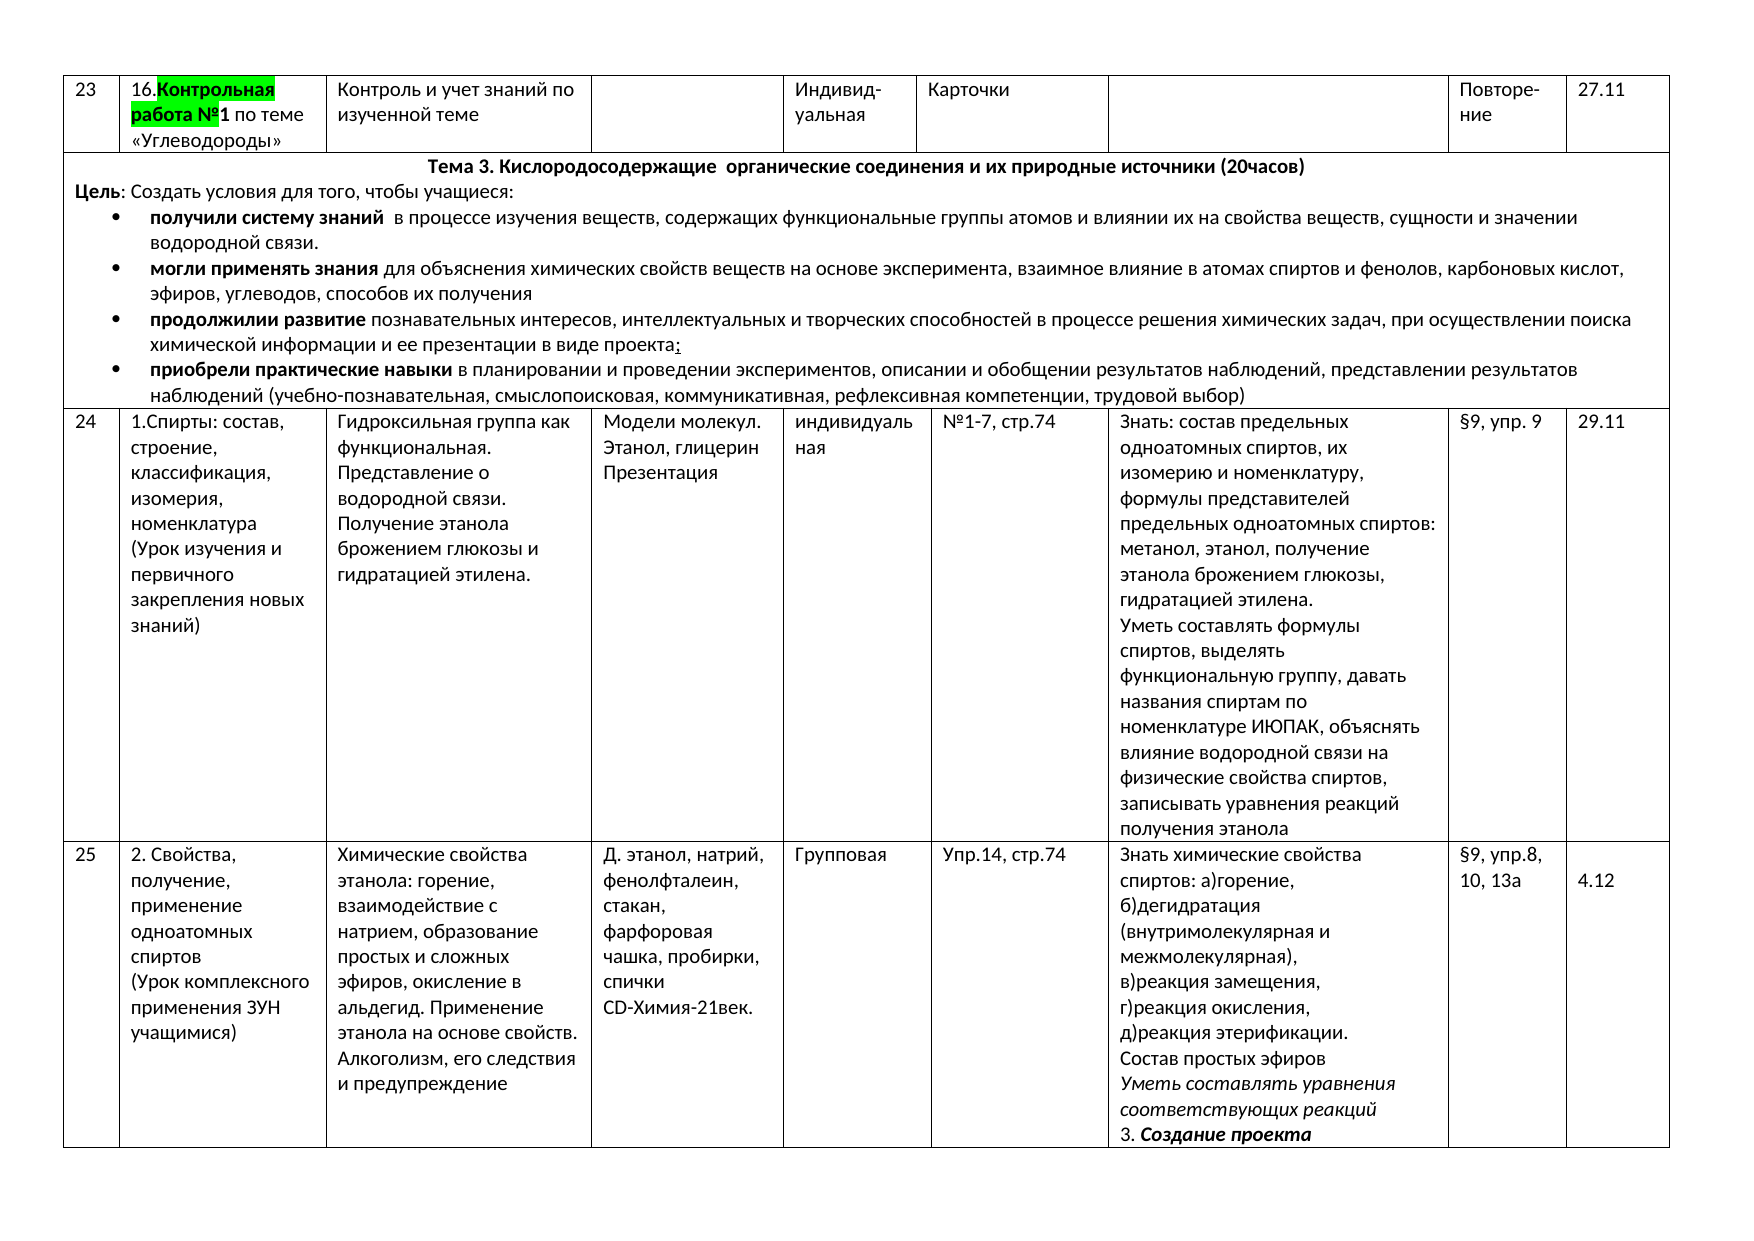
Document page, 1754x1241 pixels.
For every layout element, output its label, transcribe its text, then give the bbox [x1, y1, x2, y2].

table_cell 4.12 [1567, 842, 1669, 1147]
table_cell [1109, 76, 1448, 152]
table_cell 24 [64, 409, 119, 841]
table_cell №1-7, стр.74 [932, 409, 1108, 841]
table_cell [1109, 842, 1448, 1147]
table_cell §9, упр. 9 [1449, 409, 1566, 841]
table_cell Знать: состав предельных одноатомных спиртов, их изомерию и номенклатуру, формулы представителей предельных одноатомных спиртов: метанол, этанол, получение этанола брожением глюкозы, гидратацией этилена. Уметь составлять формулы спиртов, выделять функциональную группу, давать названия спиртам по номенклатуре ИЮПАК, объяснять влияние водородной связи на физические свойства спиртов, записывать уравнения реакций получения этанола [1109, 409, 1448, 841]
table_cell Тема 3. Кислородосодержащие органические соединения и их природные источники (20часов) Цель: Создать условия для того, чтобы учащиеся: получили систему знаний в процессе изучения веществ, содержащих функциональные группы атомов и влиянии их на свойства веществ, сущности и значении водородной связи. могли применять знания для объяснения химических свойств веществ на основе эксперимента, взаимное влияние в атомах спиртов и фенолов, карбоновых кислот, эфиров, углеводов, способов их получения продолжилии развитие познавательных интересов, интеллектуальных и творческих способностей в процессе решения химических задач, при осуществлении поиска химической информации и ее презентации в виде проекта; приобрели практические навыки в планировании и проведении экспериментов, описании и обобщении результатов наблюдений, представлении результатов наблюдений (учебно-познавательная, смыслопоисковая, коммуникативная, рефлексивная компетенции, трудовой выбор) [64, 153, 1669, 407]
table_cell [120, 842, 326, 1147]
table_cell 1.Спирты: состав, строение, классификация, изомерия, номенклатура (Урок изучения и первичного закрепления новых знаний) [120, 409, 326, 841]
table_cell 29.11 [1567, 409, 1669, 841]
table_cell [592, 76, 783, 152]
table_cell Модели молекул. Этанол, глицерин Презентация [592, 409, 783, 841]
table_cell Групповая [784, 842, 931, 1147]
table_cell Индивид-уальная [784, 76, 916, 152]
table_cell Повторе-ние [1449, 76, 1566, 152]
table_cell 23 [64, 76, 119, 152]
table_cell 25 [64, 842, 119, 1147]
table_cell 27.11 [1567, 76, 1669, 152]
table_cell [327, 842, 591, 1147]
table_cell Карточки [917, 76, 1108, 152]
table_cell индивидуальная [784, 409, 931, 841]
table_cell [592, 842, 783, 1147]
table_cell Упр.14, стр.74 [932, 842, 1108, 1147]
table_cell 16.Контрольная работа №1 по теме «Углеводороды» [120, 76, 326, 152]
table_cell Гидроксильная группа как функциональная. Представление о водородной связи. Получение этанола брожением глюкозы и гидратацией этилена. [327, 409, 591, 841]
table_cell §9, упр.8, 10, 13а [1449, 842, 1566, 1147]
table_cell Контроль и учет знаний по изученной теме [327, 76, 591, 152]
